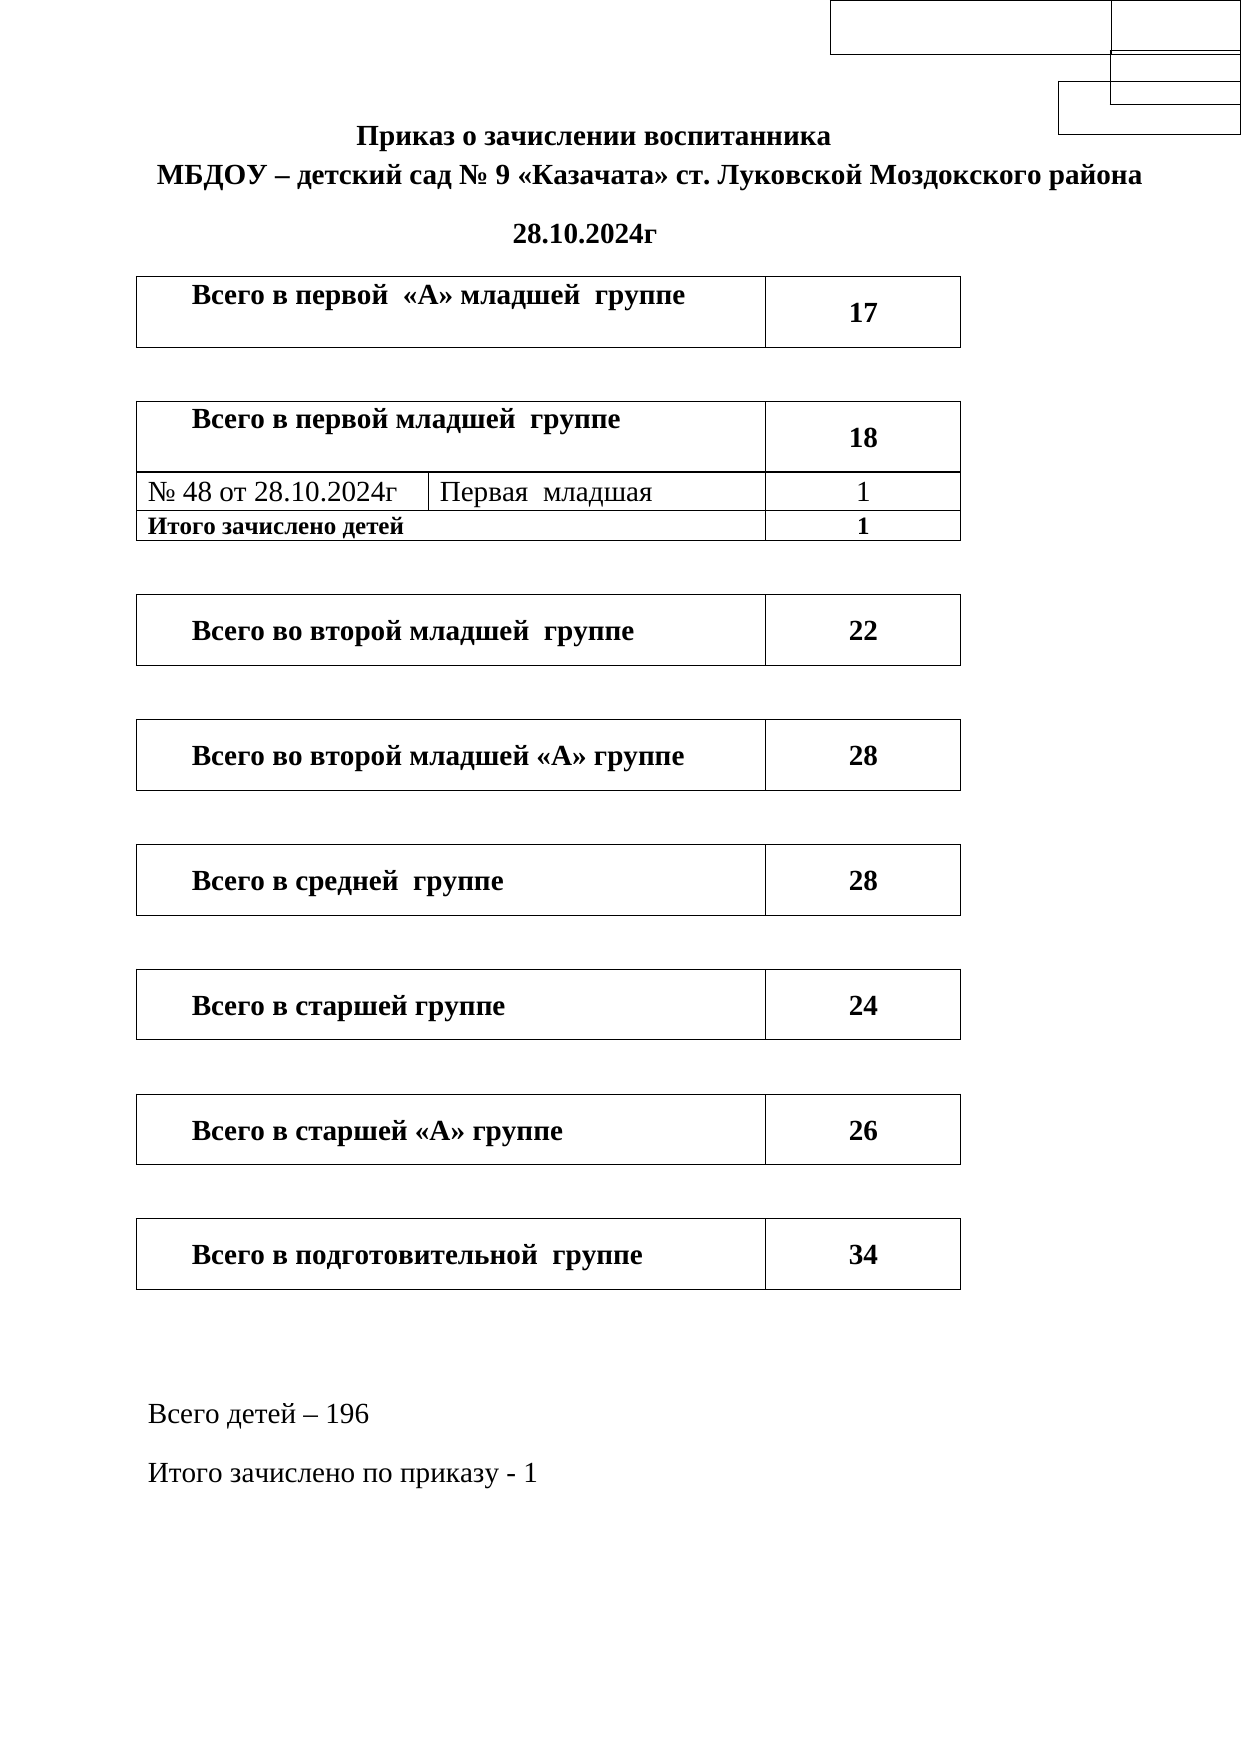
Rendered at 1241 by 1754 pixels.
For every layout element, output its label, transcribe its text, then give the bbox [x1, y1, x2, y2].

table_header Всего в первой «А» младшей группе [137, 277, 765, 347]
text 28.10.2024г [148, 216, 1152, 250]
table_header Всего в подготовительной группе [137, 1219, 765, 1289]
table_header Всего во второй младшей группе [137, 595, 765, 665]
table_header 22 [766, 595, 960, 665]
table_cell Итого зачислено детей [137, 511, 765, 540]
table_header [1059, 82, 1240, 134]
table_header 18 [766, 402, 960, 471]
table_header 24 [766, 970, 960, 1039]
table_header Всего в старшей группе [137, 970, 765, 1039]
table_header Всего в первой младшей группе [137, 402, 765, 471]
table_header [1111, 51, 1240, 104]
table_header 28 [766, 720, 960, 789]
text Приказ о зачислении воспитанника МБДОУ – детский сад № 9 «Казачата» ст. Луковской Моздокского района [148, 118, 1152, 191]
table_header Всего в средней группе [137, 845, 765, 914]
table_cell № 48 от 28.10.2024г [137, 473, 428, 510]
table_header Всего в старшей «А» группе [137, 1095, 765, 1164]
table_header 34 [766, 1219, 960, 1289]
table_header [831, 1, 1111, 54]
table_header Всего во второй младшей «А» группе [137, 720, 765, 789]
table_cell 1 [766, 473, 960, 510]
text Всего детей – 196 [148, 1396, 1152, 1430]
table_header 28 [766, 845, 960, 914]
table_cell 1 [766, 511, 960, 540]
table_header 26 [766, 1095, 960, 1164]
text Итого зачислено по приказу - 1 [148, 1456, 1152, 1489]
table_cell Первая младшая [429, 473, 765, 510]
table_header [1112, 1, 1240, 50]
table_header 17 [766, 277, 960, 347]
